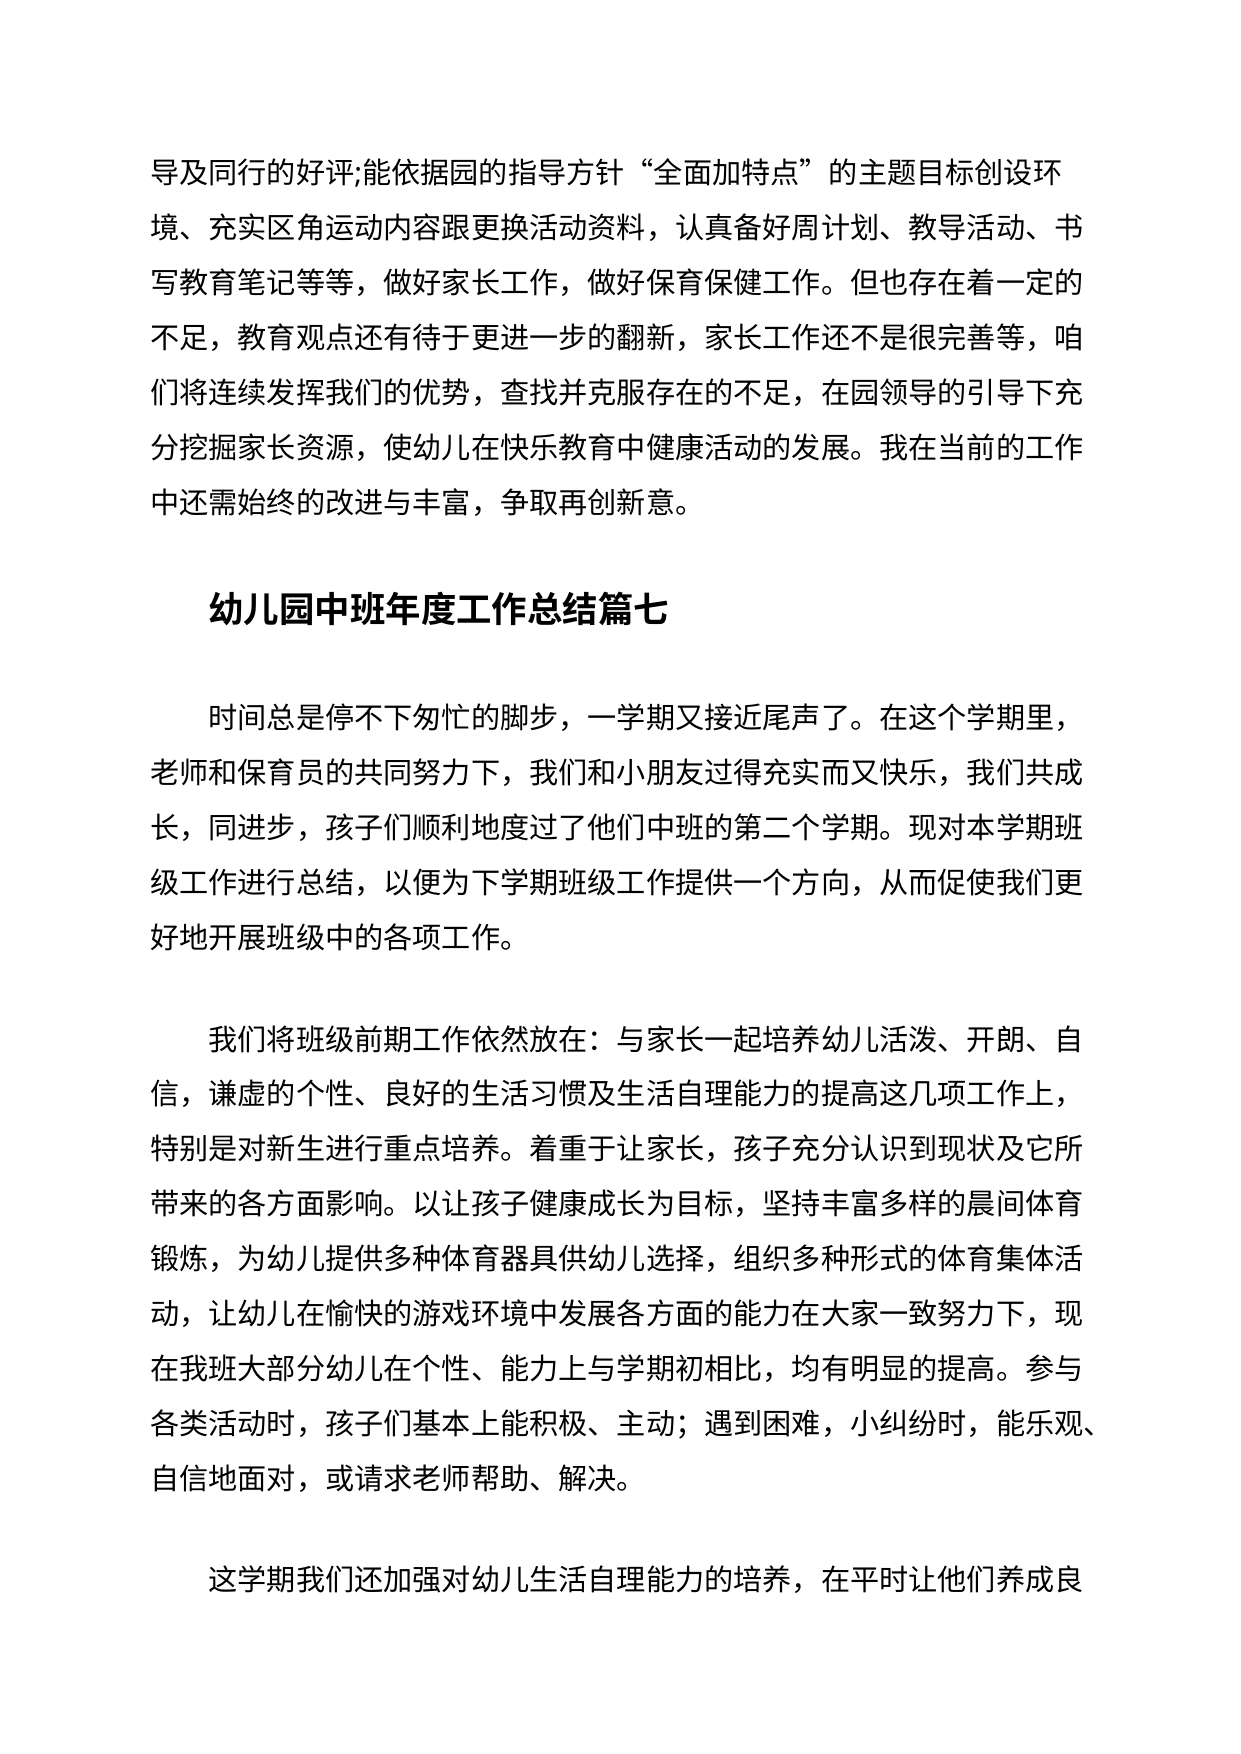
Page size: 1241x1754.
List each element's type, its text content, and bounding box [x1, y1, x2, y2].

text 时间总是停不下匆忙的脚步，一学期又接近尾声了。在这个学期里，老师和保育员的共同努力下，我们和小朋友过得充实而又快乐，我们共成长，同进步，孩子们顺利地度过了他们中班的第二个学期。现对本学期班级工作进行总结，以便为下学期班级工作提供一个方向，从而促使我们更好地开展班级中的各项工作。 [150, 695, 1090, 957]
text 幼儿园中班年度工作总结篇七 [150, 581, 1090, 632]
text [150, 150, 1090, 522]
text 我们将班级前期工作依然放在：与家长一起培养幼儿活泼、开朗、自信，谦虚的个性、良好的生活习惯及生活自理能力的提高这几项工作上，特别是对新生进行重点培养。着重于让家长，孩子充分认识到现状及它所带来的各方面影响。以让孩子健康成长为目标，坚持丰富多样的晨间体育锻炼，为幼儿提供多种体育器具供幼儿选择，组织多种形式的体育集体活动，让幼儿在愉快的游戏环境中发展各方面的能力在大家一致努力下，现在我班大部分幼儿在个性、能力上与学期初相比，均有明显的提高。参与各类活动时，孩子们基本上能积极、主动；遇到困难，小纠纷时，能乐观、自信地面对，或请求老师帮助、解决。 [150, 1016, 1090, 1497]
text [150, 1557, 1090, 1599]
